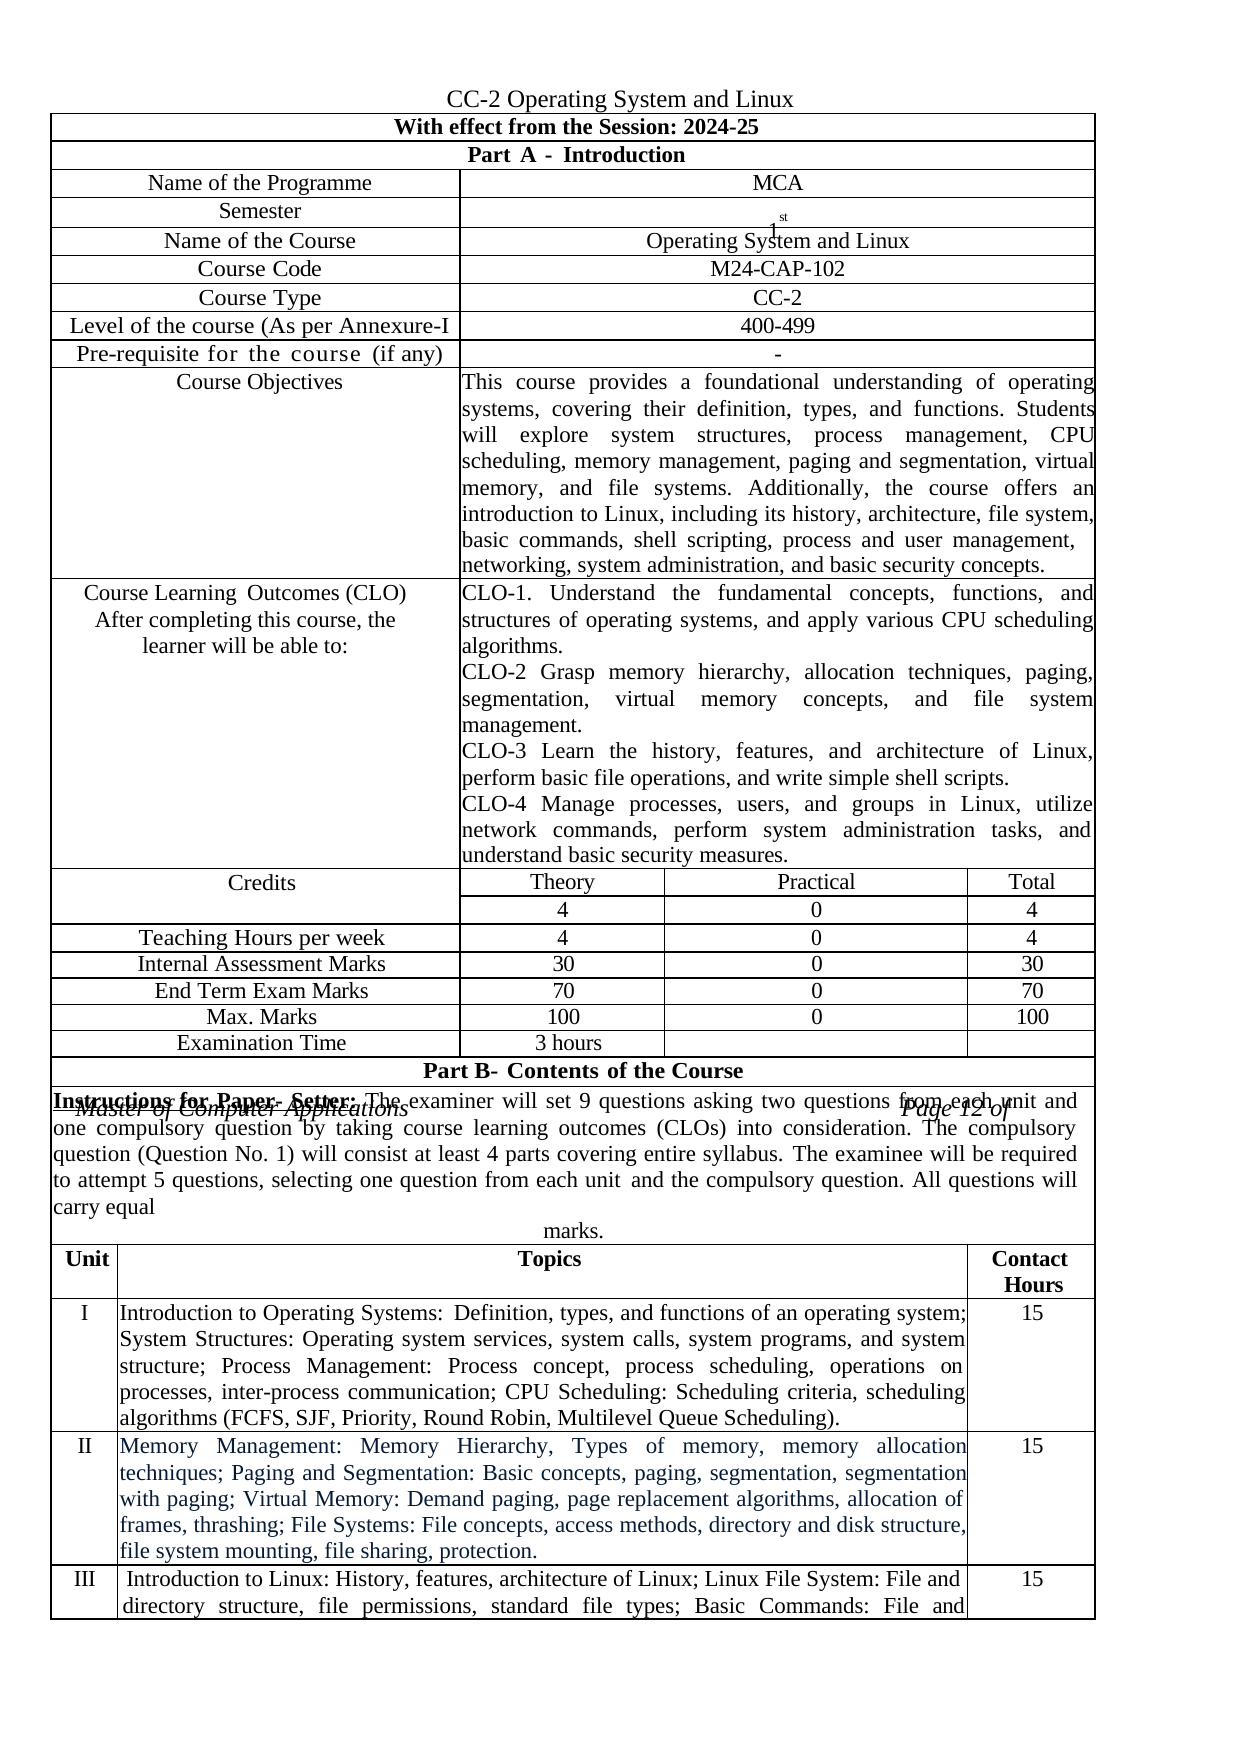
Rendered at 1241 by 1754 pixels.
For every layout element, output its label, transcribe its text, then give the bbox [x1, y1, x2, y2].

table_cell 0 [665, 953, 967, 977]
table_cell 0 [665, 979, 967, 1003]
table_cell 0 [665, 925, 967, 951]
table_cell 4 [461, 897, 664, 923]
table_cell M24-CAP-102 [461, 256, 1094, 283]
table_cell Name of the Course [52, 228, 459, 254]
table_cell 4 [461, 925, 664, 951]
table_cell 70 [461, 979, 664, 1003]
table_cell - [461, 341, 1094, 367]
table_cell 30 [968, 953, 1094, 977]
table_cell 15 [968, 1566, 1094, 1618]
table_cell 0 [665, 897, 967, 923]
table_cell Pre-requisite for the course (if any) [52, 341, 459, 367]
table_cell 4 [968, 925, 1094, 951]
table_cell 100 [968, 1005, 1094, 1030]
table_cell Practical [665, 869, 967, 895]
table_cell 15 [968, 1299, 1094, 1431]
table_cell III [52, 1566, 117, 1618]
table_cell CLO-1. Understand the fundamental concepts, functions, and structures of operating systems, and apply various CPU scheduling algorithms. CLO-2 Grasp memory hierarchy, allocation techniques, paging, segmentation, virtual memory concepts, and file system management. CLO-3 Learn the history, features, and architecture of Linux, perform basic file operations, and write simple shell scripts. CLO-4 Manage processes, users, and groups in Linux, utilize network commands, perform system administration tasks, and understand basic security measures. [461, 579, 1094, 868]
table_cell II [52, 1432, 117, 1564]
table_cell Level of the course (As per Annexure-I [52, 312, 459, 339]
table_cell Operating System and Linux [461, 228, 1094, 254]
table_cell Max. Marks [52, 1005, 459, 1030]
table_cell Internal Assessment Marks [52, 953, 459, 977]
table_cell Topics [118, 1245, 967, 1298]
table_cell Course Objectives [52, 368, 459, 578]
table_cell Course Learning Outcomes (CLO) After completing this course, the learner will be able to: [52, 579, 459, 868]
table_cell MCA [461, 170, 1094, 196]
table_cell CC-2 [461, 284, 1094, 311]
table_cell 15 [968, 1432, 1094, 1564]
table_cell Course Type [52, 284, 459, 311]
table_cell Semester [52, 198, 459, 227]
table_cell Credits [52, 869, 459, 923]
table_cell [665, 1031, 967, 1056]
table_cell Name of the Programme [52, 170, 459, 196]
table_cell Introduction to Linux: History, features, architecture of Linux; Linux File System: File and directory structure, file permissions, standard file types; Basic Commands: File and [118, 1566, 967, 1618]
table_cell This course provides a foundational understanding of operating systems, covering their definition, types, and functions. Students will explore system structures, process management, CPU scheduling, memory management, paging and segmentation, virtual memory, and file systems. Additionally, the course offers an introduction to Linux, including its history, architecture, file system, basic commands, shell scripting, process and user management, networking, system administration, and basic security concepts. [461, 368, 1094, 578]
text CC-2 Operating System and Linux [89, 84, 1152, 112]
table_cell Instructions for Paper- Setter: The examiner will set 9 questions asking two questions from each unit and one compulsory question by taking course learning outcomes (CLOs) into consideration. The compulsory question (Question No. 1) will consist at least 4 parts covering entire syllabus. The examinee will be required to attempt 5 questions, selecting one question from each unit and the compulsory question. All questions will carry equal marks. [52, 1087, 1094, 1243]
table_cell 100 [461, 1005, 664, 1030]
table_cell Course Code [52, 256, 459, 283]
table_cell Theory [461, 869, 664, 895]
table_cell Part A - Introduction [52, 142, 1094, 168]
table_header With effect from the Session: 2024-25 [52, 114, 1094, 140]
table_cell Examination Time [52, 1031, 459, 1056]
table_cell End Term Exam Marks [52, 979, 459, 1003]
table_cell 30 [461, 953, 664, 977]
table_cell I [52, 1299, 117, 1431]
table_cell [968, 1031, 1094, 1056]
table_cell Memory Management: Memory Hierarchy, Types of memory, memory allocation techniques; Paging and Segmentation: Basic concepts, paging, segmentation, segmentation with paging; Virtual Memory: Demand paging, page replacement algorithms, allocation of frames, thrashing; File Systems: File concepts, access methods, directory and disk structure, file system mounting, file sharing, protection. [118, 1432, 967, 1564]
table_cell 3 hours [461, 1031, 664, 1056]
table_cell 1st [461, 198, 1094, 227]
table_cell 400-499 [461, 312, 1094, 339]
table_cell 0 [665, 1005, 967, 1030]
table_cell Contact Hours [968, 1245, 1094, 1298]
table_cell 70 [968, 979, 1094, 1003]
table_cell 4 [968, 897, 1094, 923]
table_cell Teaching Hours per week [52, 925, 459, 951]
table_cell Introduction to Operating Systems: Definition, types, and functions of an operating system; System Structures: Operating system services, system calls, system programs, and system structure; Process Management: Process concept, process scheduling, operations on processes, inter-process communication; CPU Scheduling: Scheduling criteria, scheduling algorithms (FCFS, SJF, Priority, Round Robin, Multilevel Queue Scheduling). [118, 1299, 967, 1431]
table_cell Unit [52, 1245, 117, 1298]
table_cell Total [968, 869, 1094, 895]
table_cell Part B- Contents of the Course [52, 1058, 1094, 1086]
